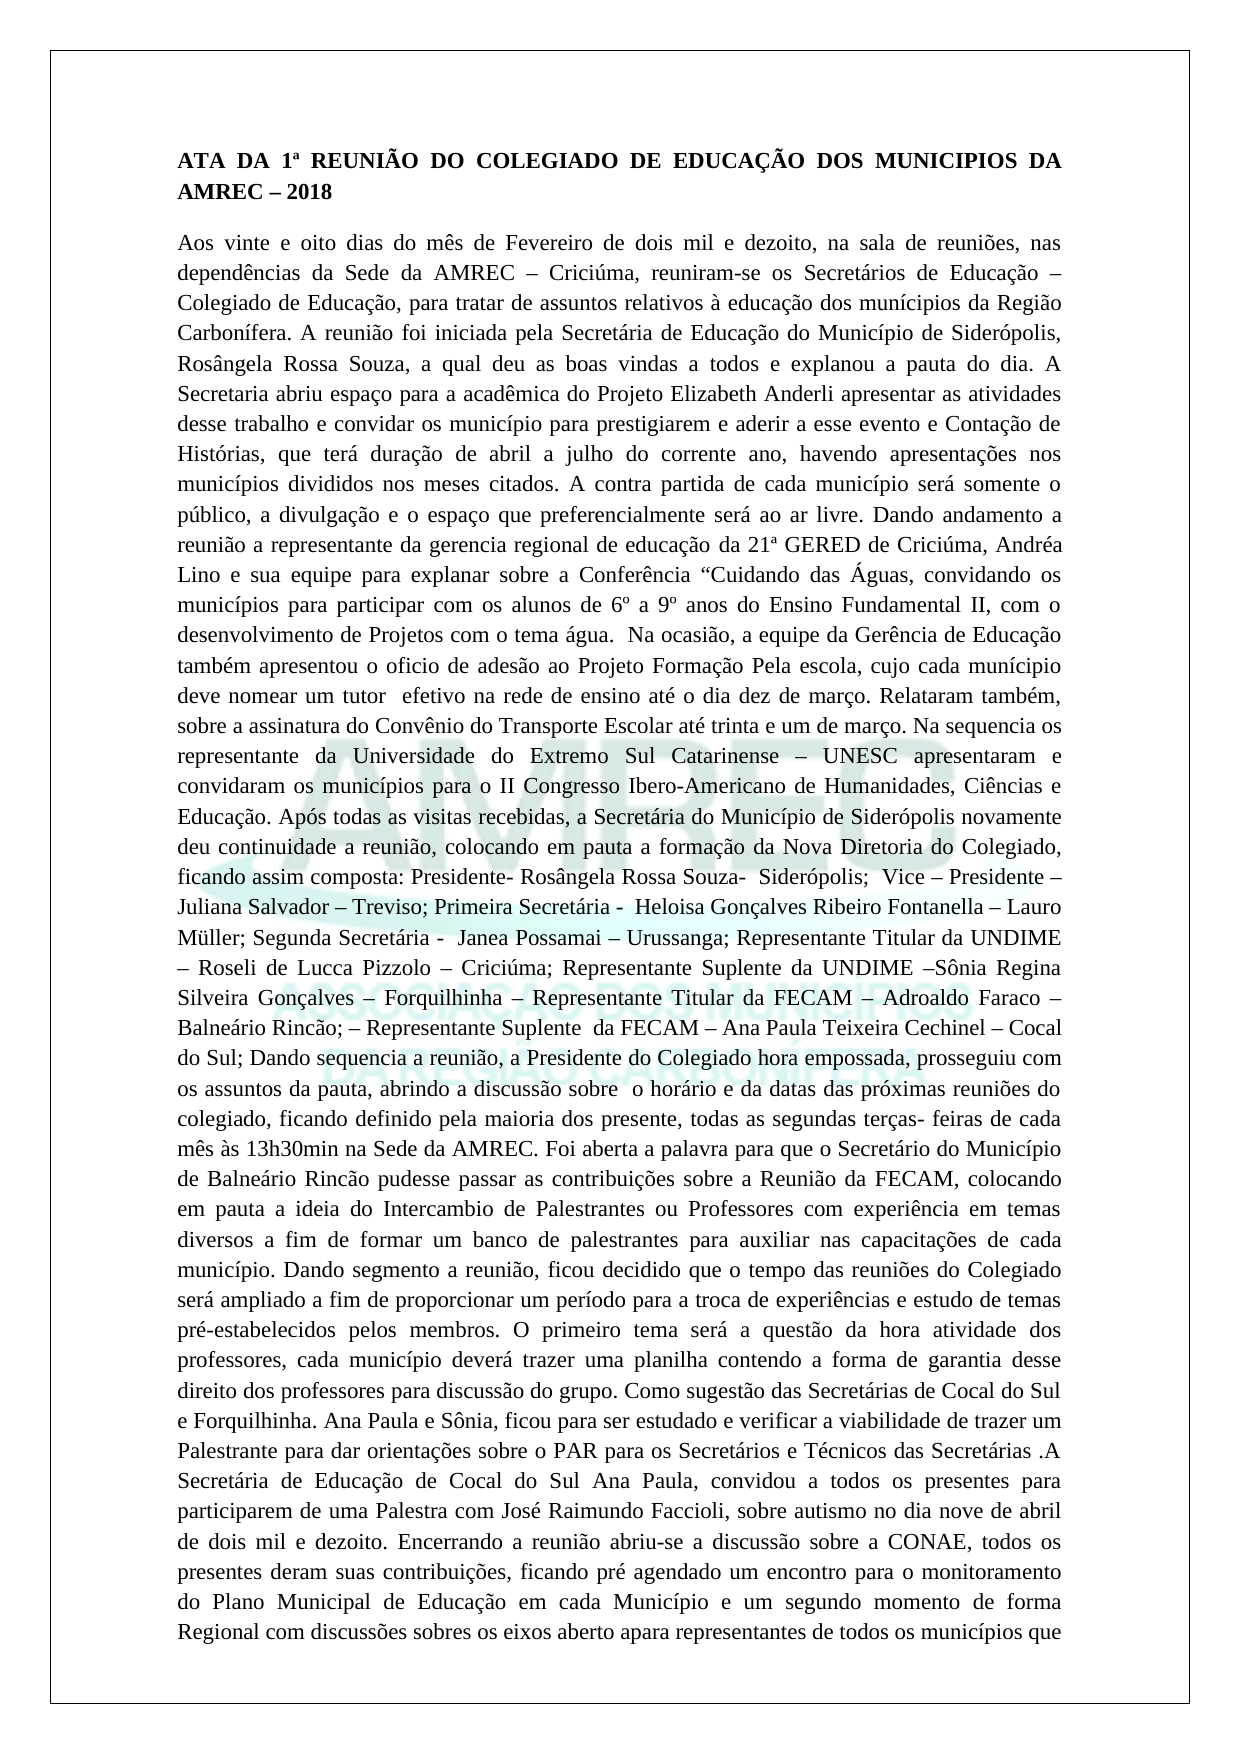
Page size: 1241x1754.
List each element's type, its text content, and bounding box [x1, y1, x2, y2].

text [177, 229, 1063, 1645]
text ATA DA 1ª REUNIÃO DO COLEGIADO DE EDUCAÇÃO DOS MUNICIPIOS DA AMREC – 2018 [177, 148, 1063, 204]
